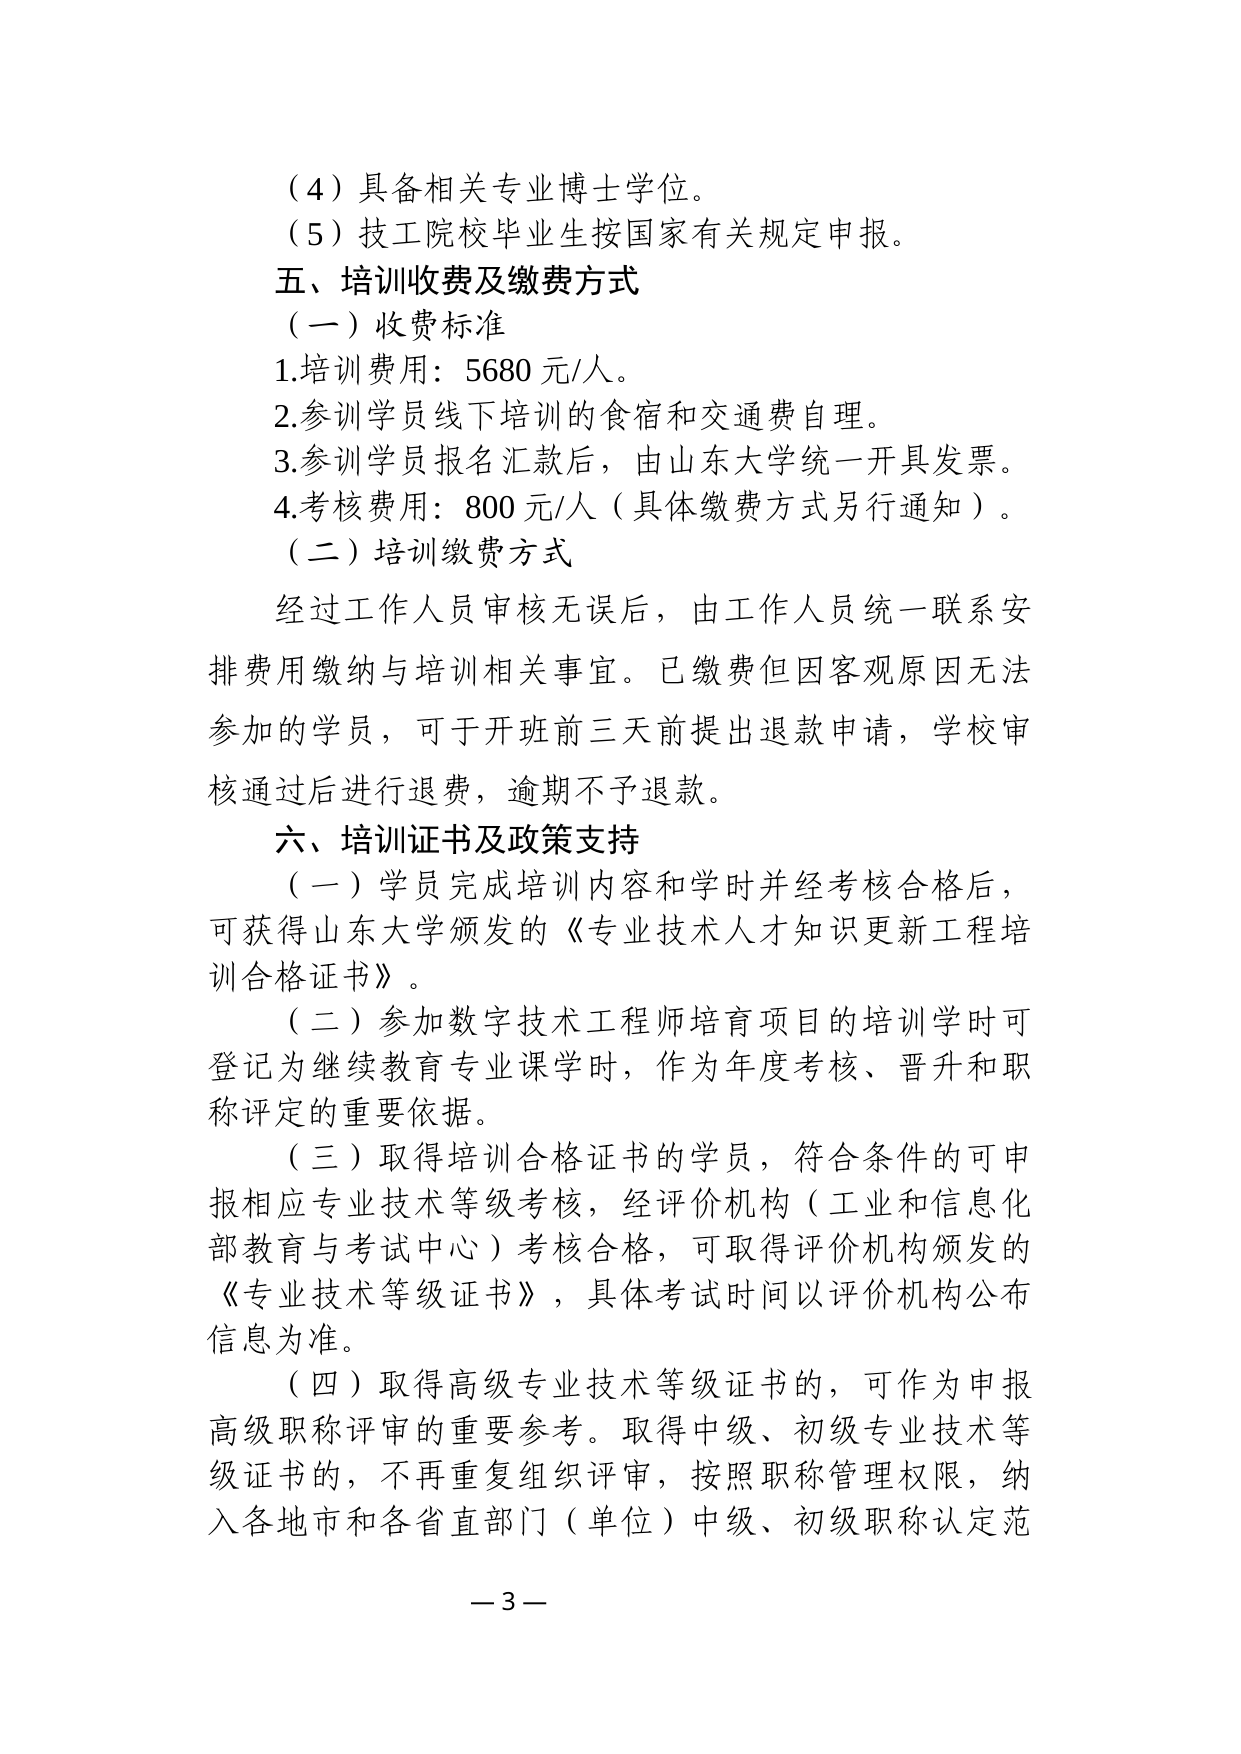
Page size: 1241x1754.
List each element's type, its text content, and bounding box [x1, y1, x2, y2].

list （4）具备相关专业博士学位。 [207, 164, 1033, 210]
text （二）参加数字技术工程师培育项目的培训学时可登记为继续教育专业课学时，作为年度考核、晋升和职称评定的重要依据。 [207, 997, 1033, 1133]
text （二）培训缴费方式 [207, 528, 1033, 573]
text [207, 1360, 1033, 1542]
text 六、培训证书及政策支持 [207, 815, 1033, 860]
text 五、培训收费及缴费方式 [207, 255, 1033, 301]
text （一）收费标准 [207, 301, 1033, 346]
text 1.培训费用：5680元/人。 [207, 346, 1033, 392]
text （三）取得培训合格证书的学员，符合条件的可申报相应专业技术等级考核，经评价机构（工业和信息化部教育与考试中心）考核合格，可取得评价机构颁发的《专业技术等级证书》，具体考试时间以评价机构公布信息为准。 [207, 1133, 1033, 1360]
text 经过工作人员审核无误后，由工作人员统一联系安排费用缴纳与培训相关事宜。已缴费但因客观原因无法参加的学员，可于开班前三天前提出退款申请，学校审核通过后进行退费，逾期不予退款。 [207, 573, 1033, 815]
text 2.参训学员线下培训的食宿和交通费自理。 [207, 392, 1033, 437]
text 4.考核费用：800元/人（具体缴费方式另行通知）。 [207, 482, 1033, 528]
text 3.参训学员报名汇款后，由山东大学统一开具发票。 [207, 437, 1033, 482]
text （一）学员完成培训内容和学时并经考核合格后，可获得山东大学颁发的《专业技术人才知识更新工程培训合格证书》。 [207, 860, 1033, 997]
list （5）技工院校毕业生按国家有关规定申报。 [207, 210, 1033, 255]
